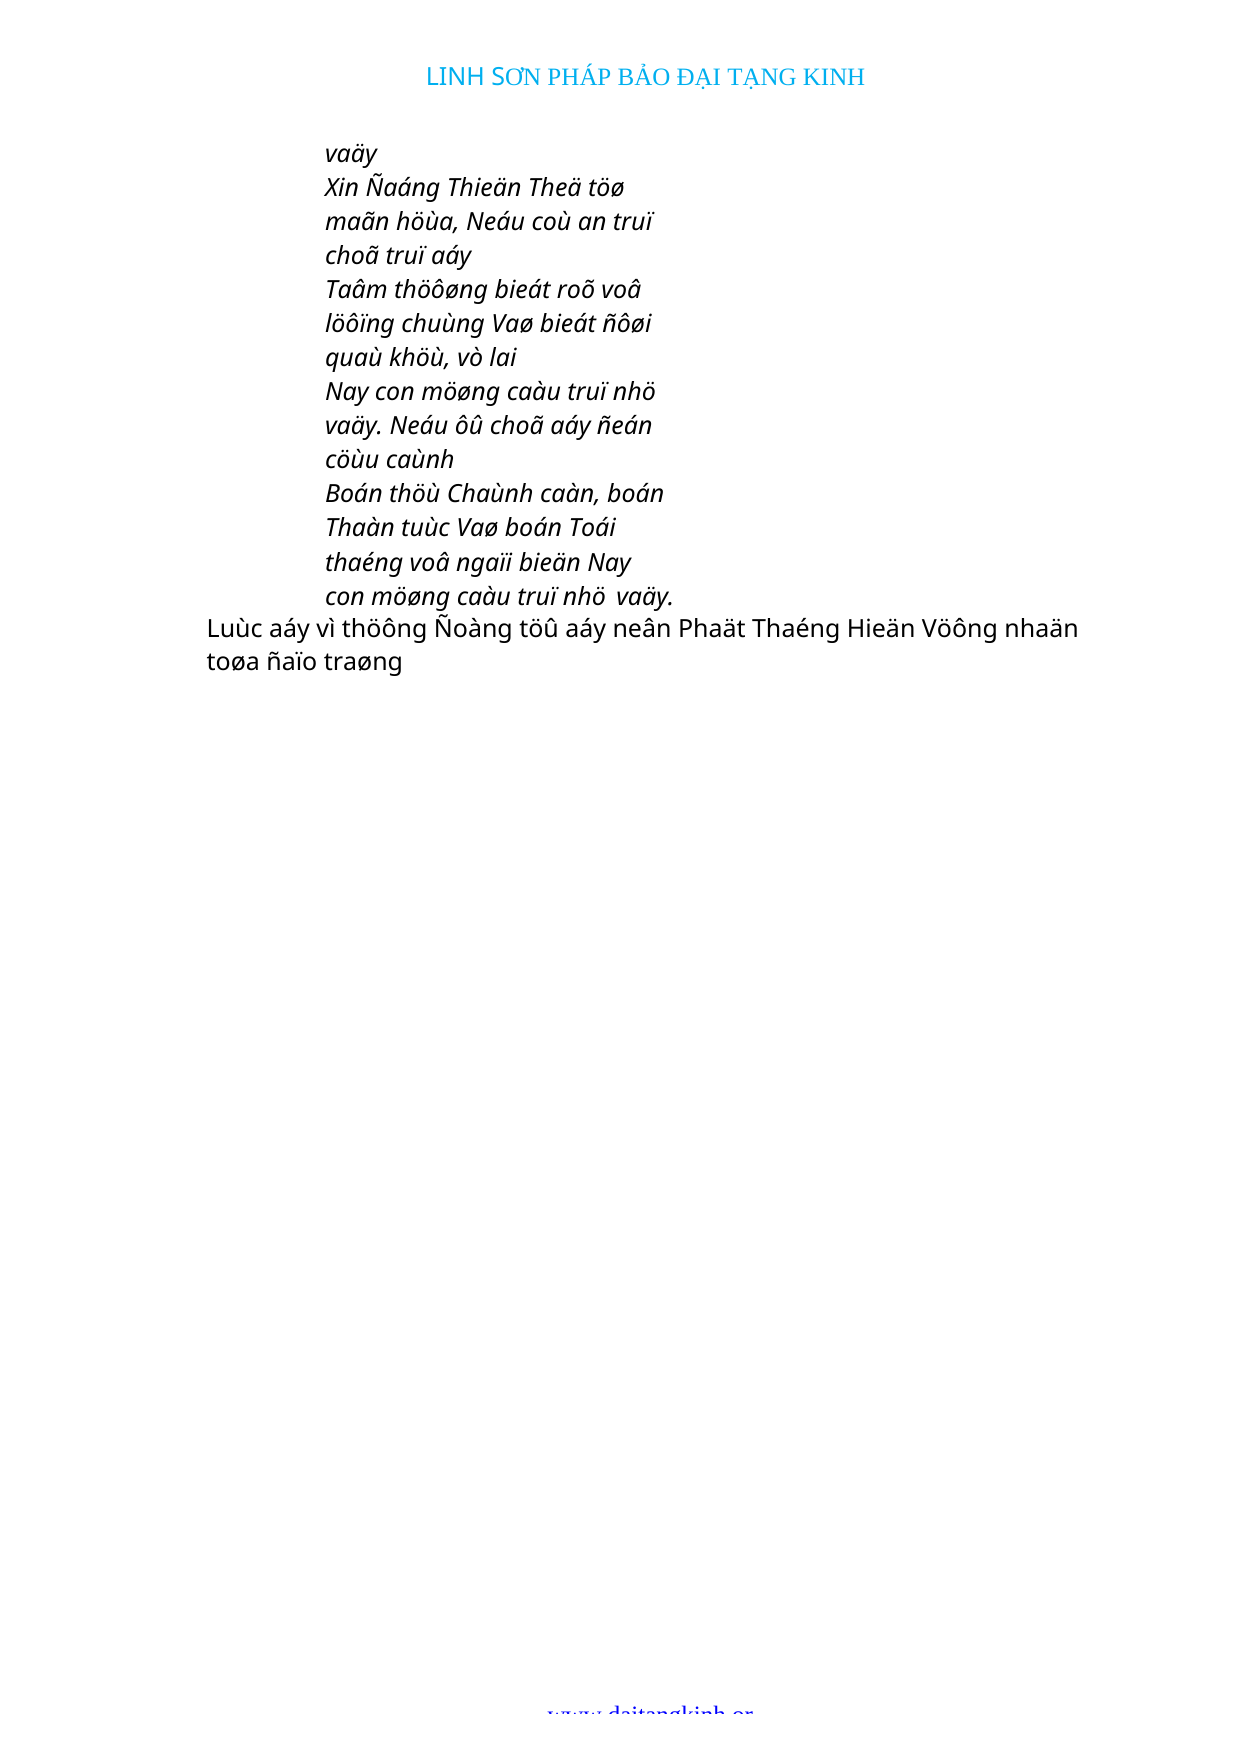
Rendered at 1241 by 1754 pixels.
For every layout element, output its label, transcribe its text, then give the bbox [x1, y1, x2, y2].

text Taâm thöôøng bieát roõ voâ löôïng chuùng Vaø bieát ñôøi quaù khöù, vò lai [325, 272, 701, 374]
text Nay con möøng caàu truï nhö vaäy. Neáu ôû choã aáy ñeán cöùu caùnh [325, 374, 676, 476]
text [325, 135, 754, 169]
text Boán thöù Chaùnh caàn, boán Thaàn tuùc Vaø boán Toái thaéng voâ ngaïi bieän Nay con möøng caàu truï nhö vaäy. [325, 476, 676, 612]
text Luùc aáy vì thöông Ñoàng töû aáy neân Phaät Thaéng Hieän Vöông nhaän toøa ñaïo traøng [206, 612, 1105, 676]
text Xin Ñaáng Thieän Theä töø maãn höùa, Neáu coù an truï choã truï aáy [325, 169, 676, 272]
